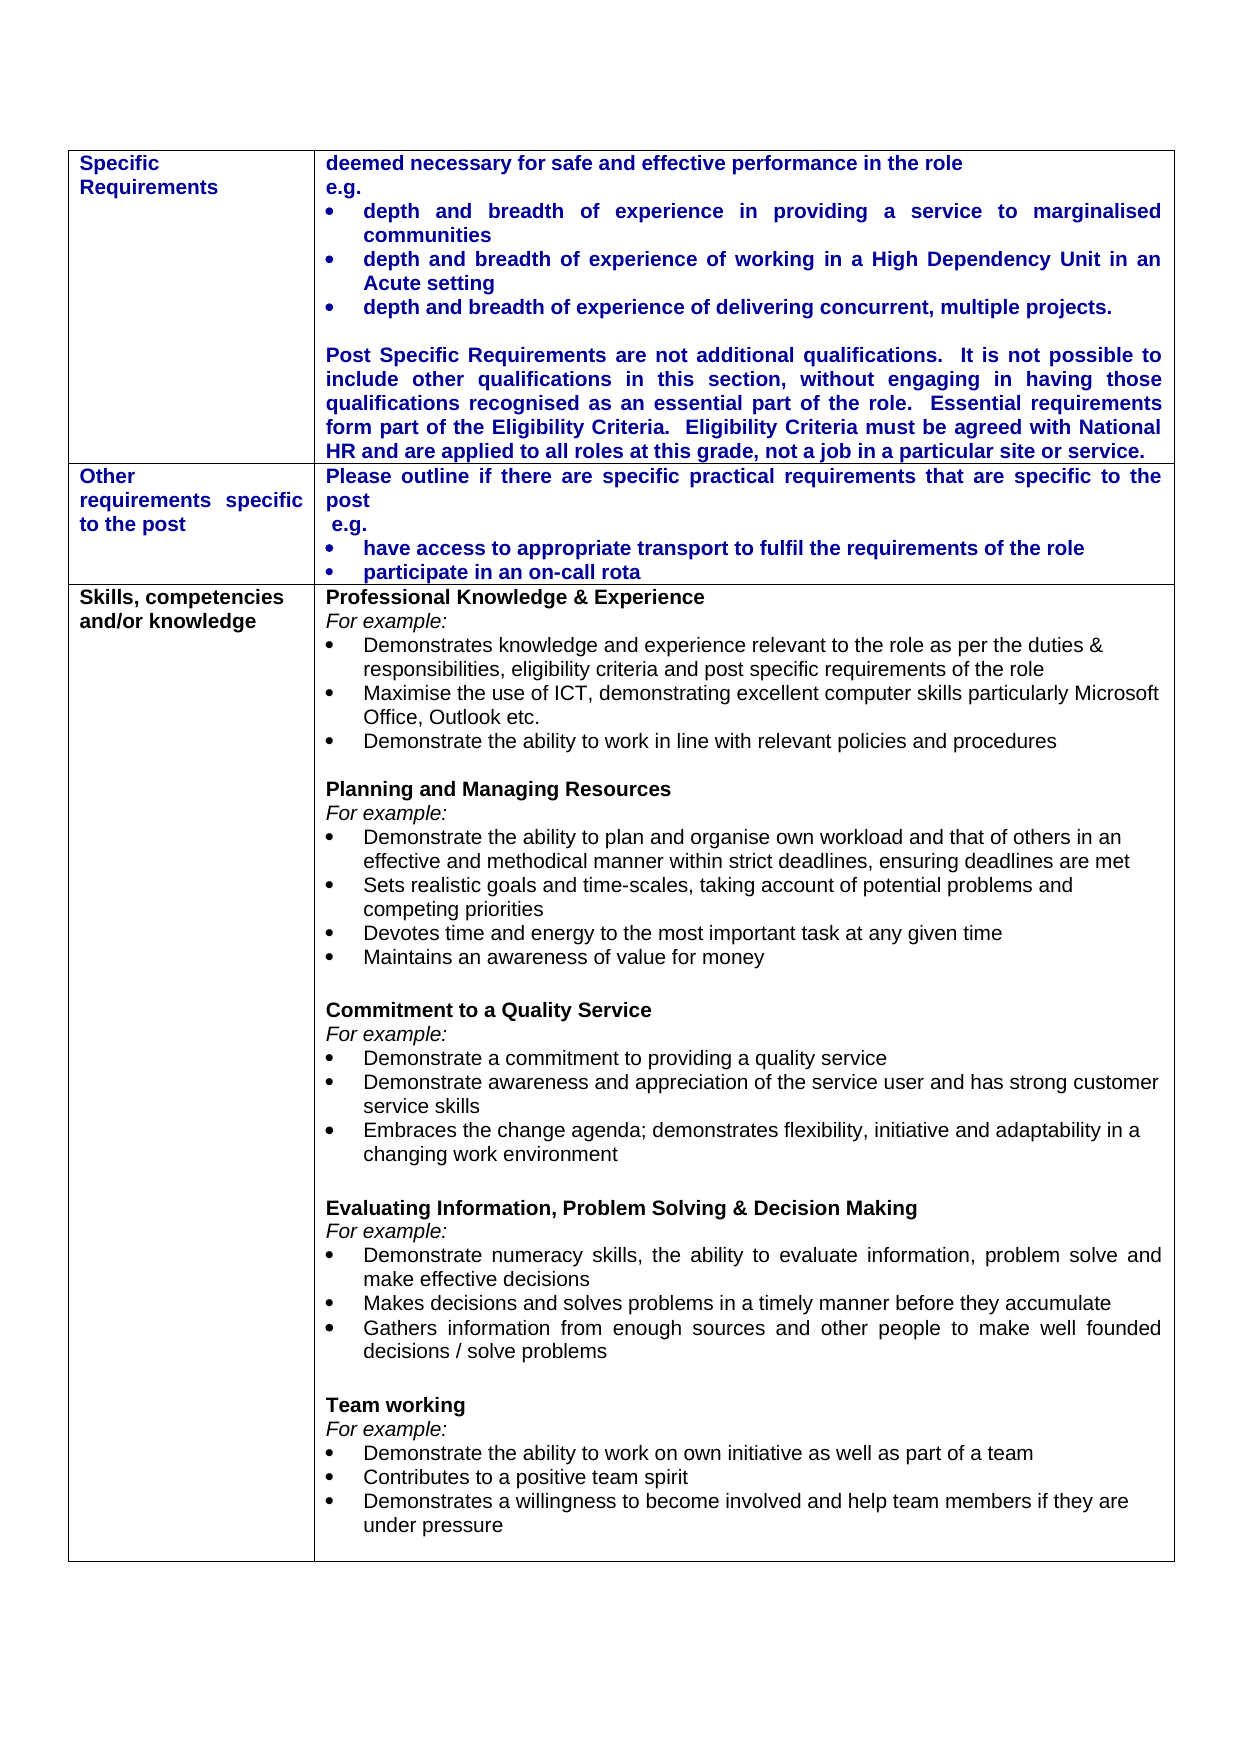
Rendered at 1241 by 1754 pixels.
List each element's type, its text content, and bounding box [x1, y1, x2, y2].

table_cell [315, 151, 1174, 463]
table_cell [69, 585, 314, 1561]
table_cell Please outline if there are specific practical requirements that are specific to the post e.g. have access to appropriate transport to fulfil the requirements of the role participate in an on-call rota [315, 464, 1174, 584]
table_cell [69, 151, 314, 463]
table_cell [315, 585, 1174, 1561]
table_cell Other requirements specific to the post [69, 464, 314, 584]
